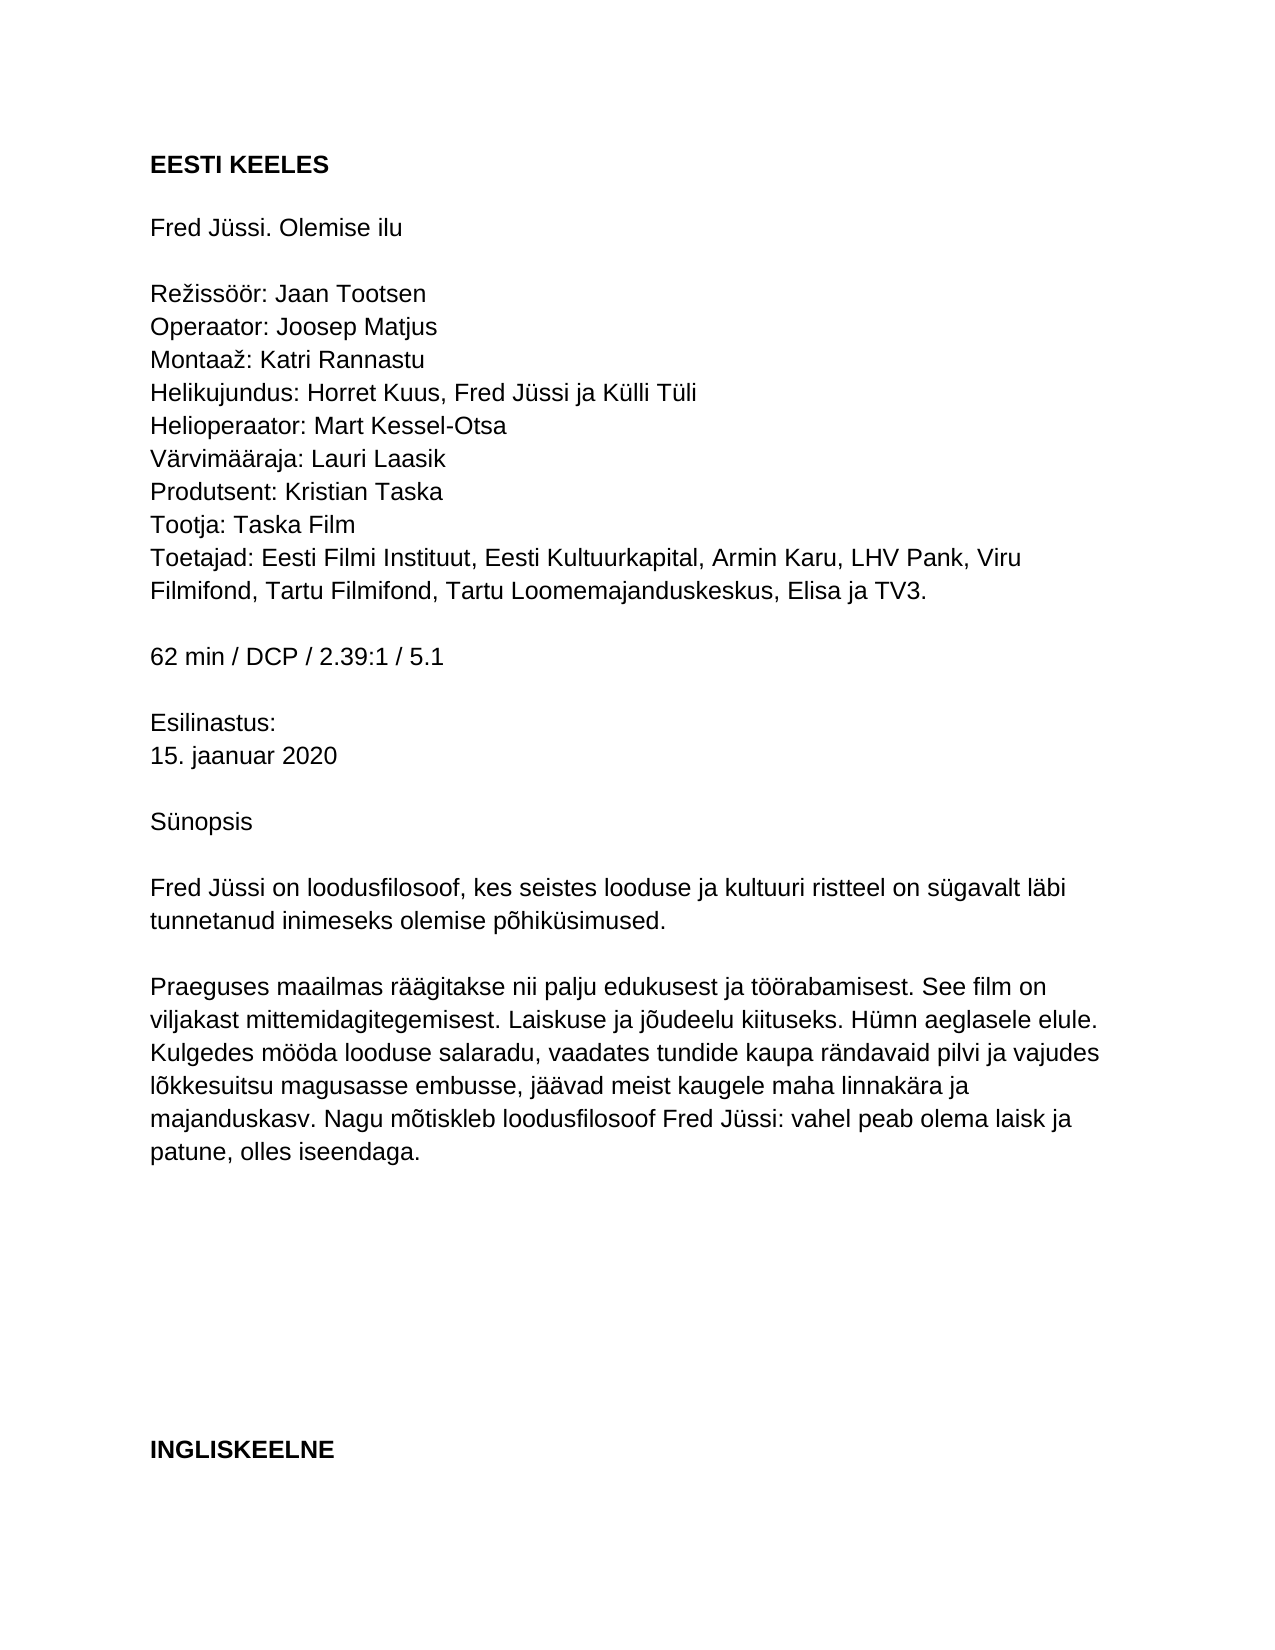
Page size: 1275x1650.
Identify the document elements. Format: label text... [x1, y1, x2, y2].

text Tootja: Taska Film [150, 510, 1125, 539]
text Fred Jüssi. Olemise ilu [150, 213, 1125, 242]
text 15. jaanuar 2020 [150, 741, 1125, 770]
text Montaaž: Katri Rannastu [150, 345, 1125, 374]
text Fred Jüssi on loodusfilosoof, kes seistes looduse ja kultuuri ristteel on sügavalt läbi tunnetanud inimeseks olemise põhiküsimused. [150, 873, 1125, 935]
text 62 min / DCP / 2.39:1 / 5.1 [150, 642, 1125, 671]
text Esilinastus: [150, 708, 1125, 737]
text Režissöör: Jaan Tootsen [150, 279, 1125, 308]
text Sünopsis [150, 807, 1125, 836]
text INGLISKEELNE [150, 1434, 1125, 1463]
text Operaator: Joosep Matjus [150, 312, 1125, 341]
text Praeguses maailmas räägitakse nii palju edukusest ja töörabamisest. See film on viljakast mittemidagitegemisest. Laiskuse ja jõudeelu kiituseks. Hümn aeglasele elule. Kulgedes mööda looduse salaradu, vaadates tundide kaupa rändavaid pilvi ja vajudes lõkkesuitsu magusasse embusse, jäävad meist kaugele maha linnakära ja majanduskasv. Nagu mõtiskleb loodusfilosoof Fred Jüssi: vahel peab olema laisk ja patune, olles iseendaga. [150, 972, 1125, 1166]
text EESTI KEELES [150, 150, 1125, 209]
text Helikujundus: Horret Kuus, Fred Jüssi ja Külli Tüli [150, 378, 1125, 407]
text Helioperaator: Mart Kessel-Otsa [150, 411, 1125, 440]
text Produtsent: Kristian Taska [150, 477, 1125, 506]
text Värvimääraja: Lauri Laasik [150, 444, 1125, 473]
text Toetajad: Eesti Filmi Instituut, Eesti Kultuurkapital, Armin Karu, LHV Pank, Viru Filmifond, Tartu Filmifond, Tartu Loomemajanduskeskus, Elisa ja TV3. [150, 543, 1125, 605]
